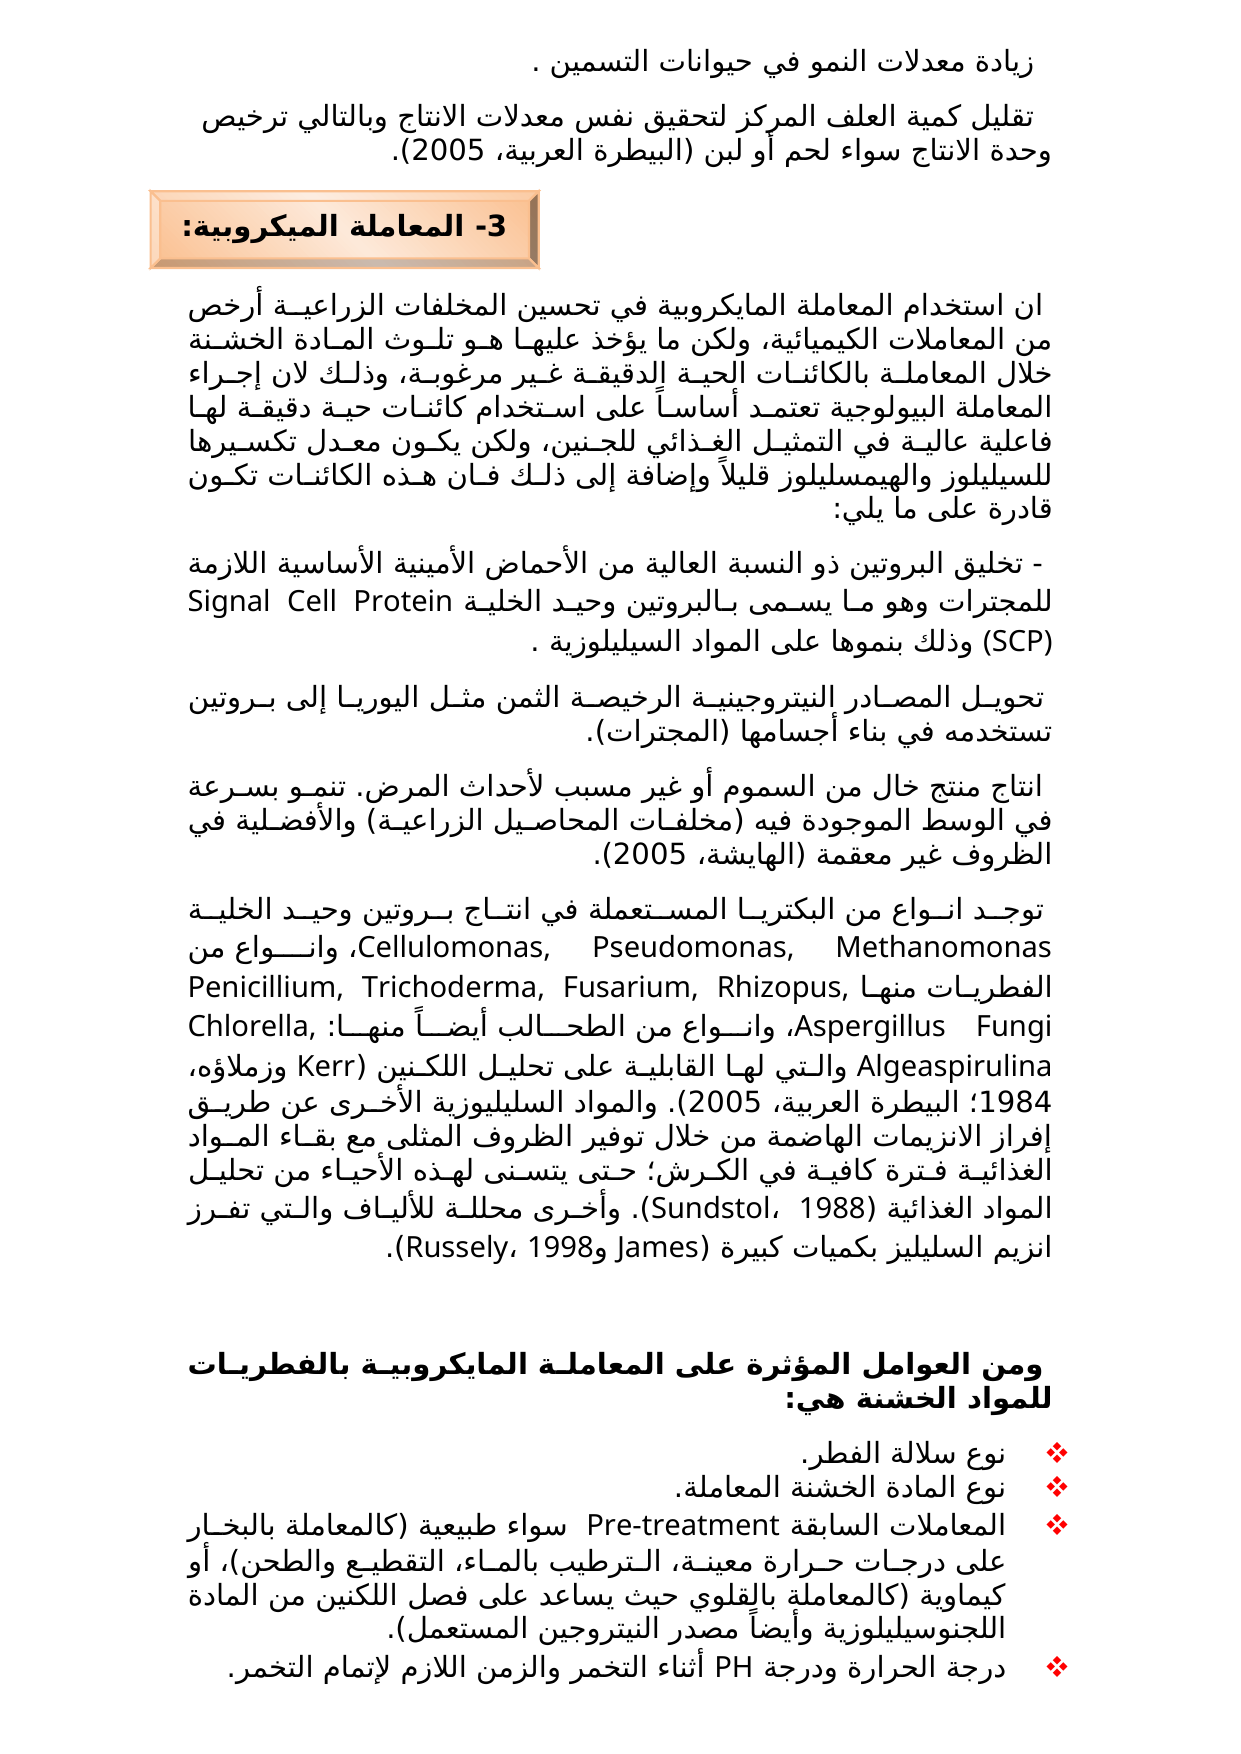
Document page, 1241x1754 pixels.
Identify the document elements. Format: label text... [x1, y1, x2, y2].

text تحويل المصادر النيتروجينية الرخيصة الثمن مثل اليوريا إلى بروتين تستخدمه في بناء أجسامها (المجترات). [187, 681, 1053, 749]
text ومن العوامل المؤثرة على المعاملة المايكروبية بالفطريات للمواد الخشنة هي: [187, 1348, 1053, 1416]
list نوع سلالة الفطر. [187, 1436, 1044, 1470]
text انتاج منتج خال من السموم أو غير مسبب لأحداث المرض. تنمو بسرعة في الوسط الموجودة فيه (مخلفات المحاصيل الزراعية) والأفضلية في الظروف غير معقمة (الهايشة، 2005). [187, 769, 1053, 871]
text - تخليق البروتين ذو النسبة العالية من الأحماض الأمينية الأساسية اللازمة للمجترات وهو ما يسمى بالبروتين وحيد الخلية Signal Cell Protein (SCP) وذلك بنموها على المواد السيليلوزية . [187, 547, 1053, 660]
list درجة الحرارة ودرجة PH أثناء التخمر والزمن اللازم لإتمام التخمر. [187, 1646, 1044, 1686]
list نوع المادة الخشنة المعاملة. [187, 1470, 1044, 1504]
text زيادة معدلات النمو في حيوانات التسمين . [187, 44, 1053, 78]
text توجد انواع من البكتريا المستعملة في انتاج بروتين وحيد الخلية Cellulomonas, Pseudomonas, Methanomonas، وانواع من الفطريات منها Penicillium, Trichoderma, Fusarium, Rhizopus, Aspergillus Fungi، وانواع من الطحالب أيضاً منها: Chlorella, Algeaspirulina والتي لها القابلية على تحليل اللكنين (Kerr وزملاؤه، 1984؛ البيطرة العربية، 2005). والمواد السليليوزية الأخرى عن طريق إفراز الانزيمات الهاضمة من خلال توفير الظروف المثلى مع بقاء المواد الغذائية فترة كافية في الكرش؛ حتى يتسنى لهذه الأحياء من تحليل المواد الغذائية (Sundstol، 1988). وأخرى محللة للألياف والتي تفرز انزيم السليليز بكميات كبيرة (James وRussely، 1998). [187, 892, 1053, 1266]
text تقليل كمية العلف المركز لتحقيق نفس معدلات الانتاج وبالتالي ترخيص وحدة الانتاج سواء لحم أو لبن (البيطرة العربية، 2005). [187, 99, 1053, 167]
list المعاملات السابقة Pre-treatment سواء طبيعية (كالمعاملة بالبخار على درجات حرارة معينة، الترطيب بالماء، التقطيع والطحن)، أو كيماوية (كالمعاملة بالقلوي حيث يساعد على فصل اللكنين من المادة اللجنوسيليلوزية وأيضاً مصدر النيتروجين المستعمل). [187, 1504, 1044, 1646]
text ان استخدام المعاملة المايكروبية في تحسين المخلفات الزراعية أرخص من المعاملات الكيميائية، ولكن ما يؤخذ عليها هو تلوث المادة الخشنة خلال المعاملة بالكائنات الحية الدقيقة غير مرغوبة، وذلك لان إجراء المعاملة البيولوجية تعتمد أساساً على استخدام كائنات حية دقيقة لها فاعلية عالية في التمثيل الغذائي للجنين، ولكن يكون معدل تكسيرها للسيليلوز والهيمسليلوز قليلاً وإضافة إلى ذلك فان هذه الكائنات تكون قادرة على ما يلي: [187, 288, 1053, 526]
